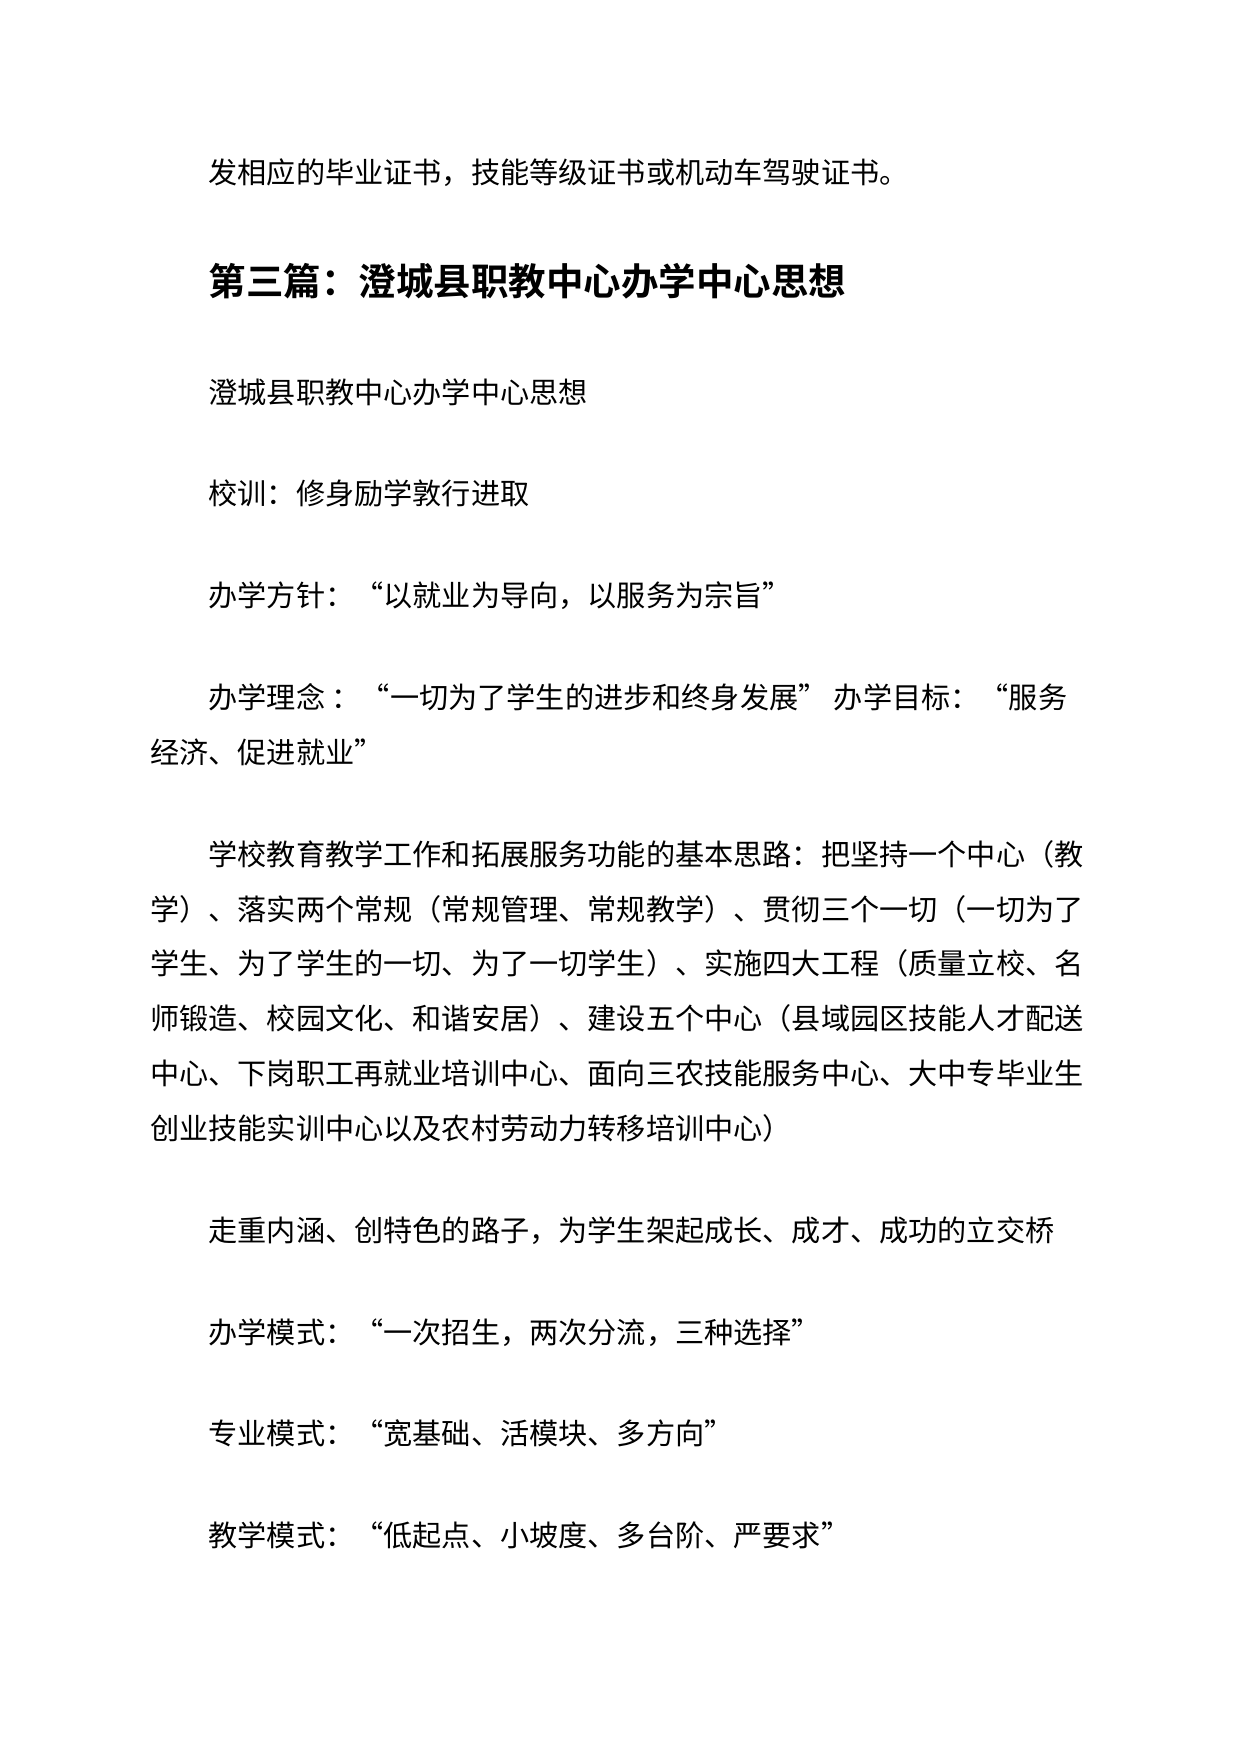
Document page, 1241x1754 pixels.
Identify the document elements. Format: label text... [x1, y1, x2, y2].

text 办学方针：“以就业为导向，以服务为宗旨” [150, 573, 1090, 615]
text 办学理念 ：“一切为了学生的进步和终身发展” 办学目标：“服务经济、促进就业” [150, 674, 1090, 772]
text 走重内涵、创特色的路子，为学生架起成长、成才、成功的立交桥 [150, 1207, 1090, 1250]
text 学校教育教学工作和拓展服务功能的基本思路：把坚持一个中心（教学）、落实两个常规（常规管理、常规教学）、贯彻三个一切（一切为了学生、为了学生的一切、为了一切学生）、实施四大工程（质量立校、名师锻造、校园文化、和谐安居）、建设五个中心（县域园区技能人才配送中心、下岗职工再就业培训中心、面向三农技能服务中心、大中专毕业生创业技能实训中心以及农村劳动力转移培训中心） [150, 831, 1090, 1148]
text 教学模式：“低起点、小坡度、多台阶、严要求” [150, 1513, 1090, 1555]
text 第三篇：澄城县职教中心办学中心思想 [150, 252, 1090, 306]
text 校训：修身励学敦行进取 [150, 471, 1090, 513]
text 澄城县职教中心办学中心思想 [150, 369, 1090, 411]
text 发相应的毕业证书，技能等级证书或机动车驾驶证书。 [150, 150, 1090, 192]
text 专业模式：“宽基础、活模块、多方向” [150, 1411, 1090, 1453]
text 办学模式：“一次招生，两次分流，三种选择” [150, 1309, 1090, 1351]
